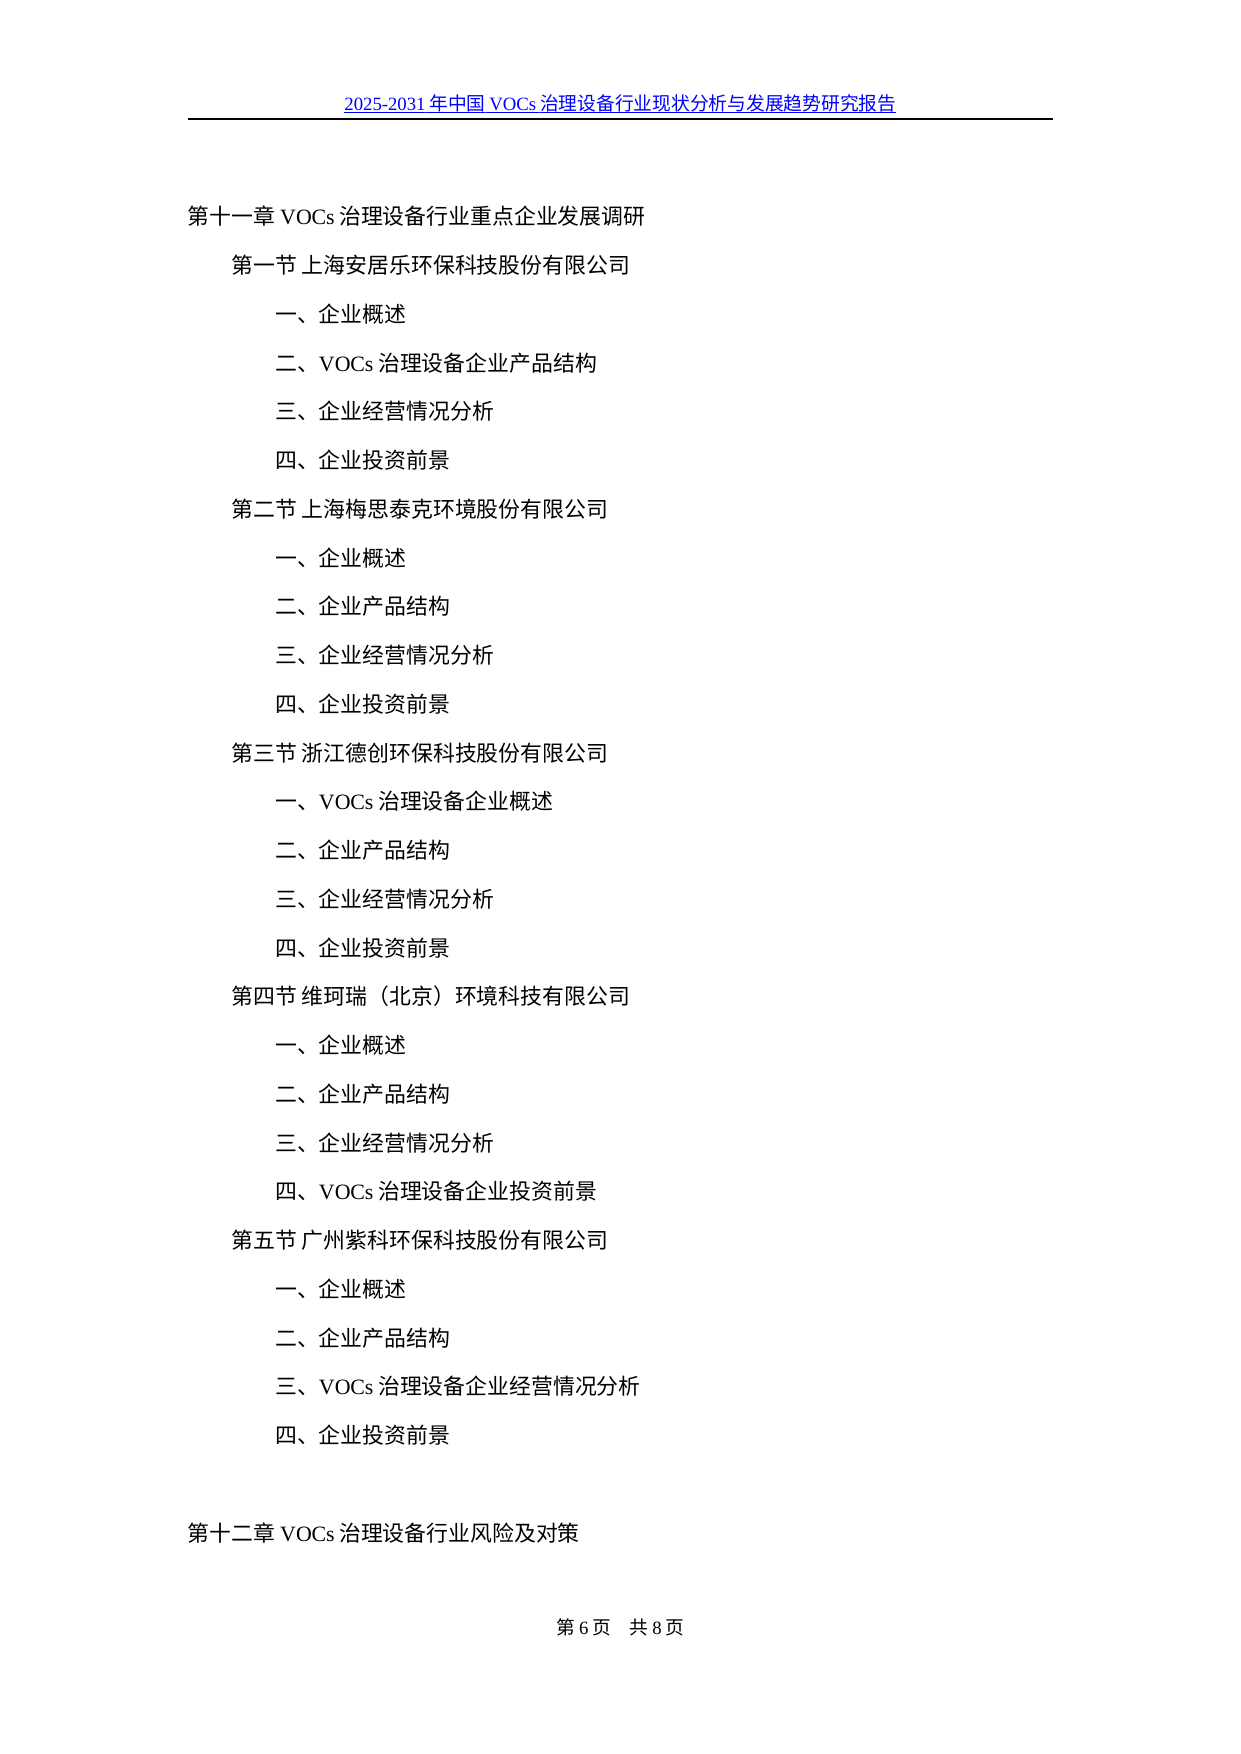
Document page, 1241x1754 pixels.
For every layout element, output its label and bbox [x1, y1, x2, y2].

text [187, 150, 1053, 1548]
